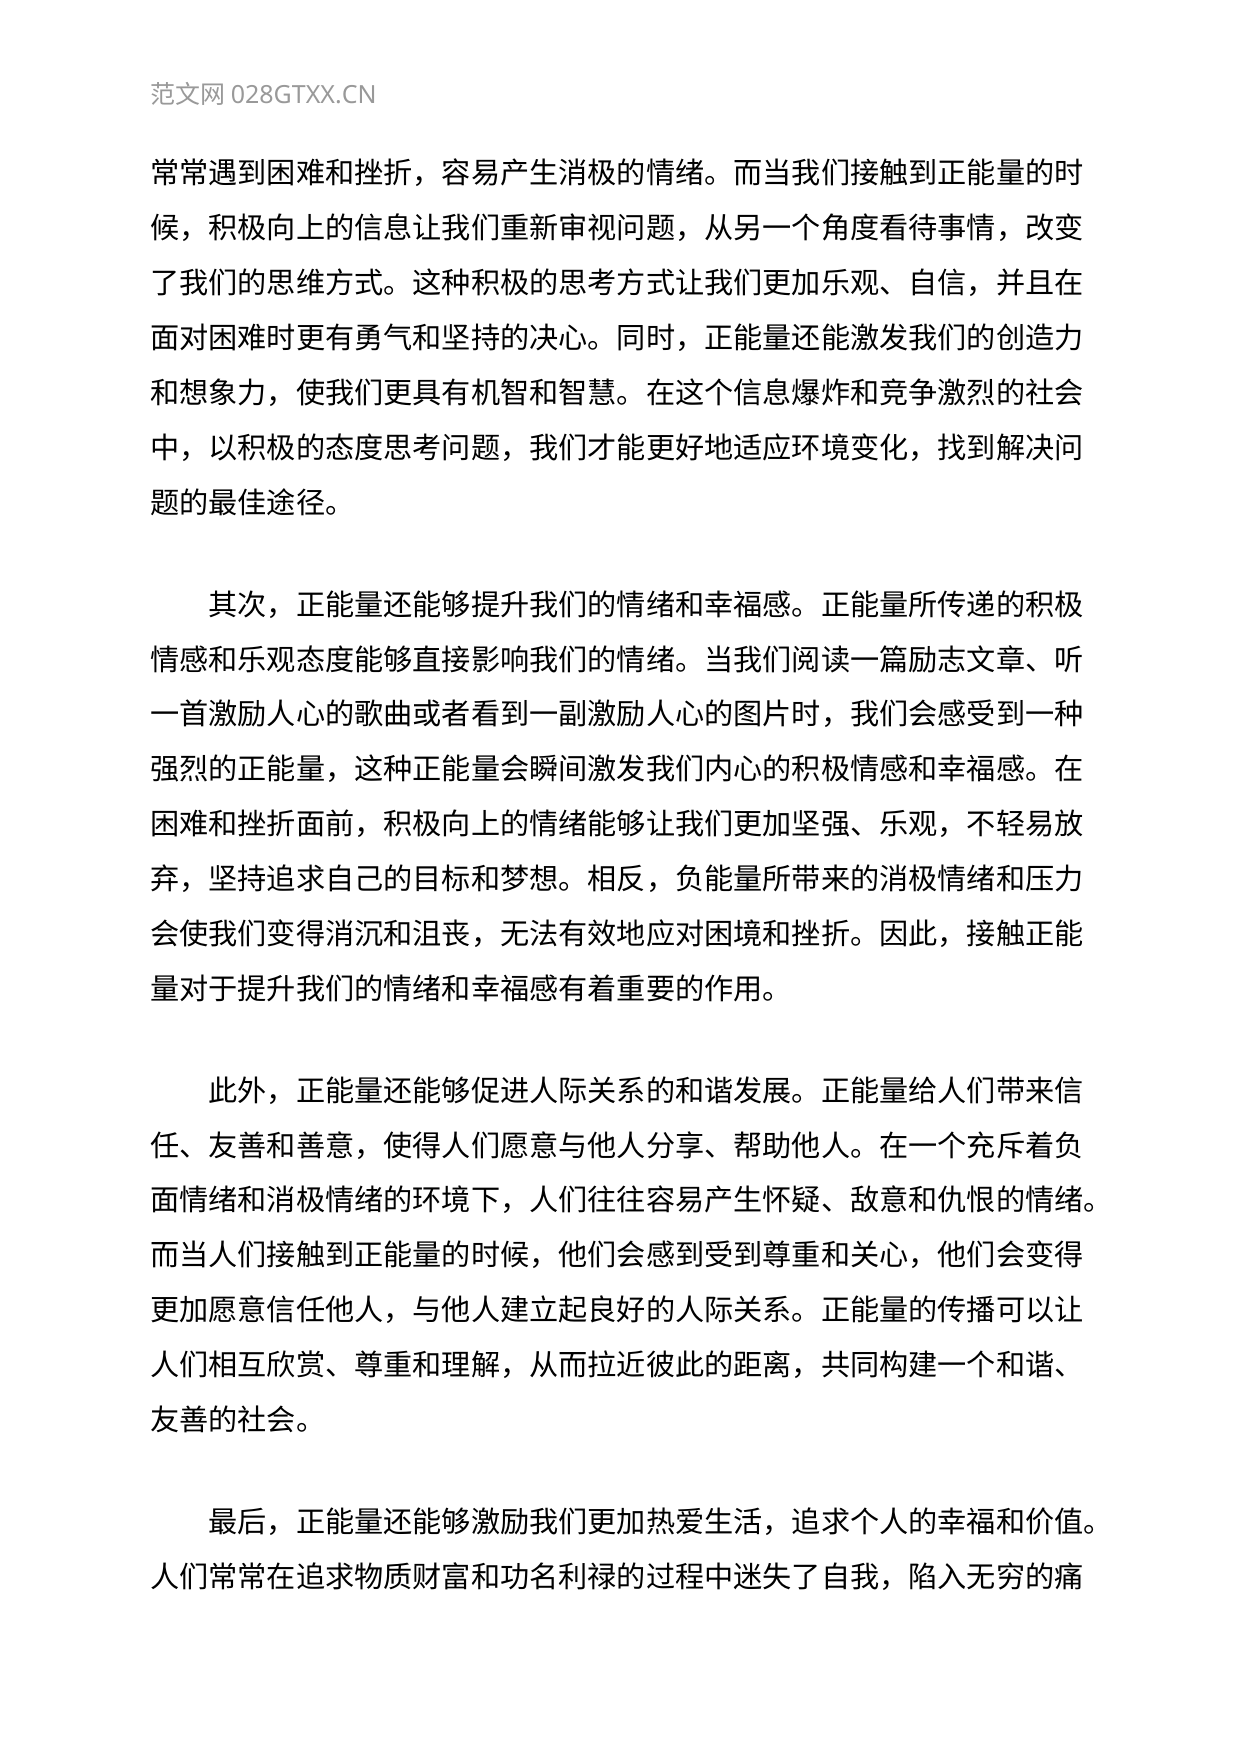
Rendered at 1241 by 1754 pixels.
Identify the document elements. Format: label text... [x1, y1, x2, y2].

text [150, 150, 1090, 522]
text 此外，正能量还能够促进人际关系的和谐发展。正能量给人们带来信任、友善和善意，使得人们愿意与他人分享、帮助他人。在一个充斥着负面情绪和消极情绪的环境下，人们往往容易产生怀疑、敌意和仇恨的情绪。而当人们接触到正能量的时候，他们会感到受到尊重和关心，他们会变得更加愿意信任他人，与他人建立起良好的人际关系。正能量的传播可以让人们相互欣赏、尊重和理解，从而拉近彼此的距离，共同构建一个和谐、友善的社会。 [150, 1067, 1090, 1439]
text 其次，正能量还能够提升我们的情绪和幸福感。正能量所传递的积极情感和乐观态度能够直接影响我们的情绪。当我们阅读一篇励志文章、听一首激励人心的歌曲或者看到一副激励人心的图片时，我们会感受到一种强烈的正能量，这种正能量会瞬间激发我们内心的积极情感和幸福感。在困难和挫折面前，积极向上的情绪能够让我们更加坚强、乐观，不轻易放弃，坚持追求自己的目标和梦想。相反，负能量所带来的消极情绪和压力会使我们变得消沉和沮丧，无法有效地应对困境和挫折。因此，接触正能量对于提升我们的情绪和幸福感有着重要的作用。 [150, 581, 1090, 1008]
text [150, 1498, 1090, 1596]
